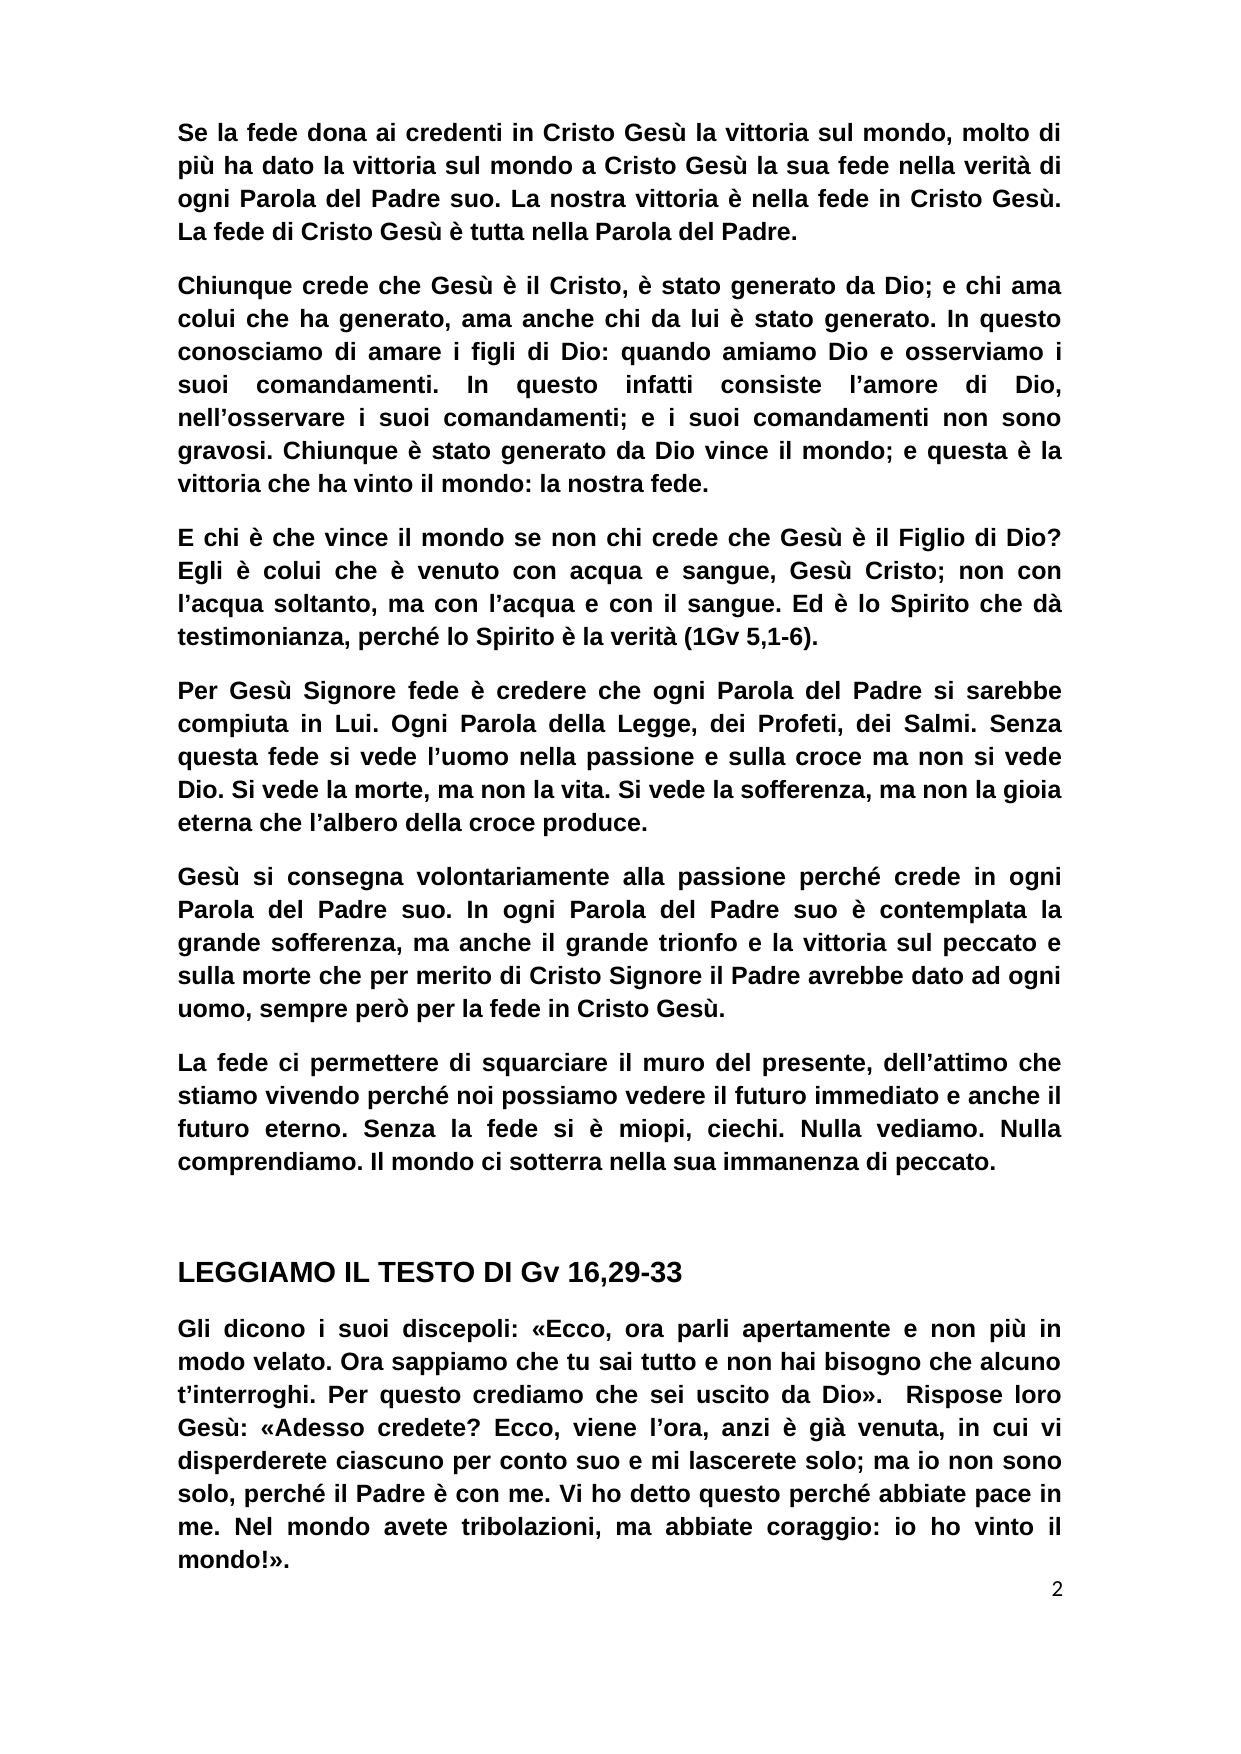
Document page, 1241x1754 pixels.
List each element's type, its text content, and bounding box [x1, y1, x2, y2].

text La fede ci permettere di squarciare il muro del presente, dell’attimo che stiamo vivendo perché noi possiamo vedere il futuro immediato e anche il futuro eterno. Senza la fede si è miopi, ciechi. Nulla vediamo. Nulla comprendiamo. Il mondo ci sotterra nella sua immanenza di peccato. [177, 1048, 1063, 1176]
text E chi è che vince il mondo se non chi crede che Gesù è il Figlio di Dio? Egli è colui che è venuto con acqua e sangue, Gesù Cristo; non con l’acqua soltanto, ma con l’acqua e con il sangue. Ed è lo Spirito che dà testimonianza, perché lo Spirito è la verità (1Gv 5,1-6). [177, 523, 1063, 651]
text Se la fede dona ai credenti in Cristo Gesù la vittoria sul mondo, molto di più ha dato la vittoria sul mondo a Cristo Gesù la sua fede nella verità di ogni Parola del Padre suo. La nostra vittoria è nella fede in Cristo Gesù. La fede di Cristo Gesù è tutta nella Parola del Padre. [177, 118, 1063, 246]
text LEGGIAMO IL TESTO DI Gv 16,29-33 [177, 1254, 1063, 1288]
text Gli dicono i suoi discepoli: «Ecco, ora parli apertamente e non più in modo velato. Ora sappiamo che tu sai tutto e non hai bisogno che alcuno t’interroghi. Per questo crediamo che sei uscito da Dio». Rispose loro Gesù: «Adesso credete? Ecco, viene l’ora, anzi è già venuta, in cui vi disperderete ciascuno per conto suo e mi lascerete solo; ma io non sono solo, perché il Padre è con me. Vi ho detto questo perché abbiate pace in me. Nel mondo avete tribolazioni, ma abbiate coraggio: io ho vinto il mondo!». [177, 1314, 1063, 1574]
text Chiunque crede che Gesù è il Cristo, è stato generato da Dio; e chi ama colui che ha generato, ama anche chi da lui è stato generato. In questo conosciamo di amare i figli di Dio: quando amiamo Dio e osserviamo i suoi comandamenti. In questo infatti consiste l’amore di Dio, nell’osservare i suoi comandamenti; e i suoi comandamenti non sono gravosi. Chiunque è stato generato da Dio vince il mondo; e questa è la vittoria che ha vinto il mondo: la nostra fede. [177, 271, 1063, 498]
text Per Gesù Signore fede è credere che ogni Parola del Padre si sarebbe compiuta in Lui. Ogni Parola della Legge, dei Profeti, dei Salmi. Senza questa fede si vede l’uomo nella passione e sulla croce ma non si vede Dio. Si vede la morte, ma non la vita. Si vede la sofferenza, ma non la gioia eterna che l’albero della croce produce. [177, 676, 1063, 837]
text Gesù si consegna volontariamente alla passione perché crede in ogni Parola del Padre suo. In ogni Parola del Padre suo è contemplata la grande sofferenza, ma anche il grande trionfo e la vittoria sul peccato e sulla morte che per merito di Cristo Signore il Padre avrebbe dato ad ogni uomo, sempre però per la fede in Cristo Gesù. [177, 862, 1063, 1023]
